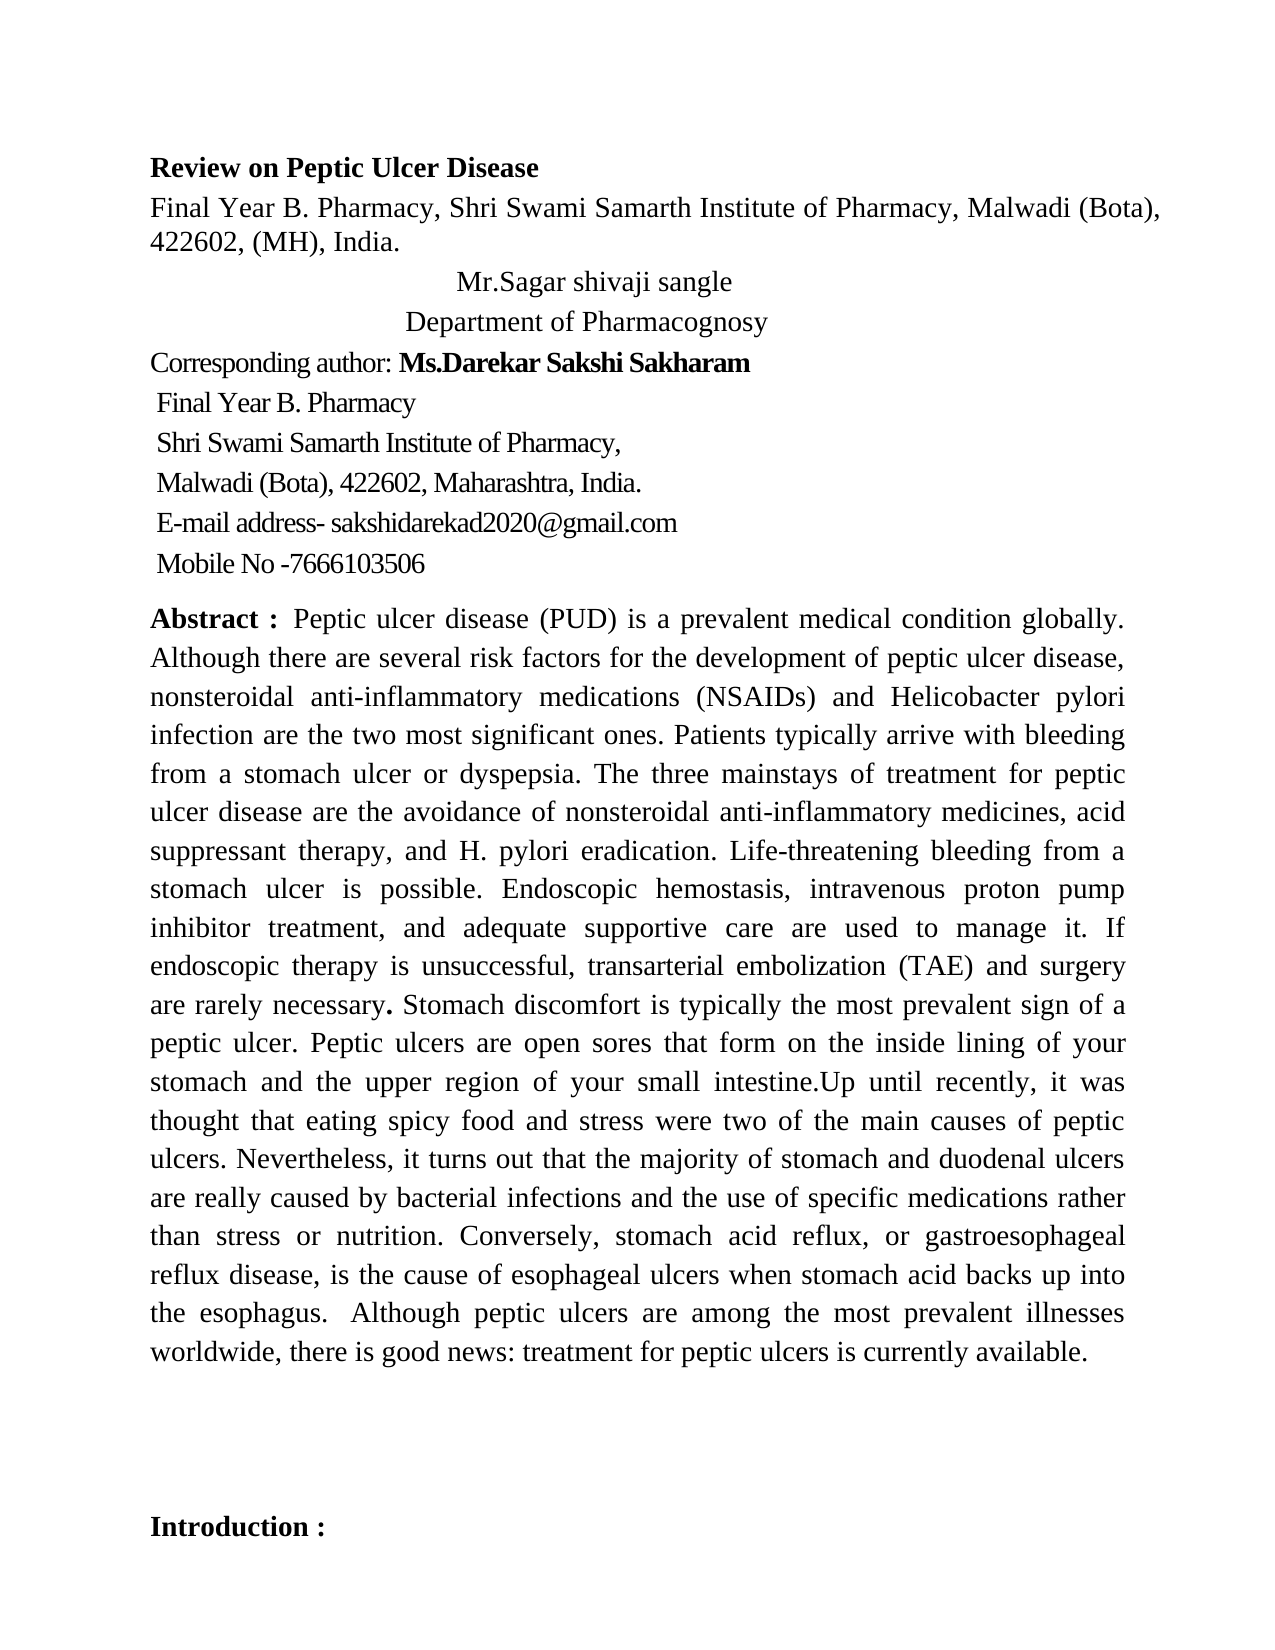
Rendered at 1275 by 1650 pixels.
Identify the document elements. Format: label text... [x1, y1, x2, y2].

subtitle Review on Peptic Ulcer Disease [150, 150, 1162, 184]
subtitle Final Year B. Pharmacy, Shri Swami Samarth Institute of Pharmacy, Malwadi (Bota), 422602, (MH), India. [150, 191, 1162, 258]
subtitle Introduction : [150, 1509, 1162, 1543]
subtitle Mobile No -7666103506 [150, 546, 1162, 579]
subtitle E-mail address- sakshidarekad2020@gmail.com [150, 506, 1162, 539]
subtitle Mr.Sagar shivaji sangle [150, 264, 1162, 298]
subtitle Corresponding author: Ms.Darekar Sakshi Sakharam [150, 345, 1162, 378]
subtitle Shri Swami Samarth Institute of Pharmacy, [150, 425, 1162, 459]
subtitle Malwadi (Bota), 422602, Maharashtra, India. [150, 465, 1162, 499]
subtitle Department of Pharmacognosy [150, 304, 1162, 338]
text Abstract : Peptic ulcer disease (PUD) is a prevalent medical condition globally. Although there are several risk factors for the development of peptic ulcer disease, nonsteroidal anti-inflammatory medications (NSAIDs) and Helicobacter pylori infection are the two most significant ones. Patients typically arrive with bleeding from a stomach ulcer or dyspepsia. The three mainstays of treatment for peptic ulcer disease are the avoidance of nonsteroidal anti-inflammatory medicines, acid suppressant therapy, and H. pylori eradication. Life-threatening bleeding from a stomach ulcer is possible. Endoscopic hemostasis, intravenous proton pump inhibitor treatment, and adequate supportive care are used to manage it. If endoscopic therapy is unsuccessful, transarterial embolization (TAE) and surgery are rarely necessary. Stomach discomfort is typically the most prevalent sign of a peptic ulcer. Peptic ulcers are open sores that form on the inside lining of your stomach and the upper region of your small intestine.Up until recently, it was thought that eating spicy food and stress were two of the main causes of peptic ulcers. Nevertheless, it turns out that the majority of stomach and duodenal ulcers are really caused by bacterial infections and the use of specific medications rather than stress or nutrition. Conversely, stomach acid reflux, or gastroesophageal reflux disease, is the cause of esophageal ulcers when stomach acid backs up into the esophagus. Although peptic ulcers are among the most prevalent illnesses worldwide, there is good news: treatment for peptic ulcers is currently available. [150, 602, 1126, 1367]
subtitle Final Year B. Pharmacy [150, 385, 1162, 418]
